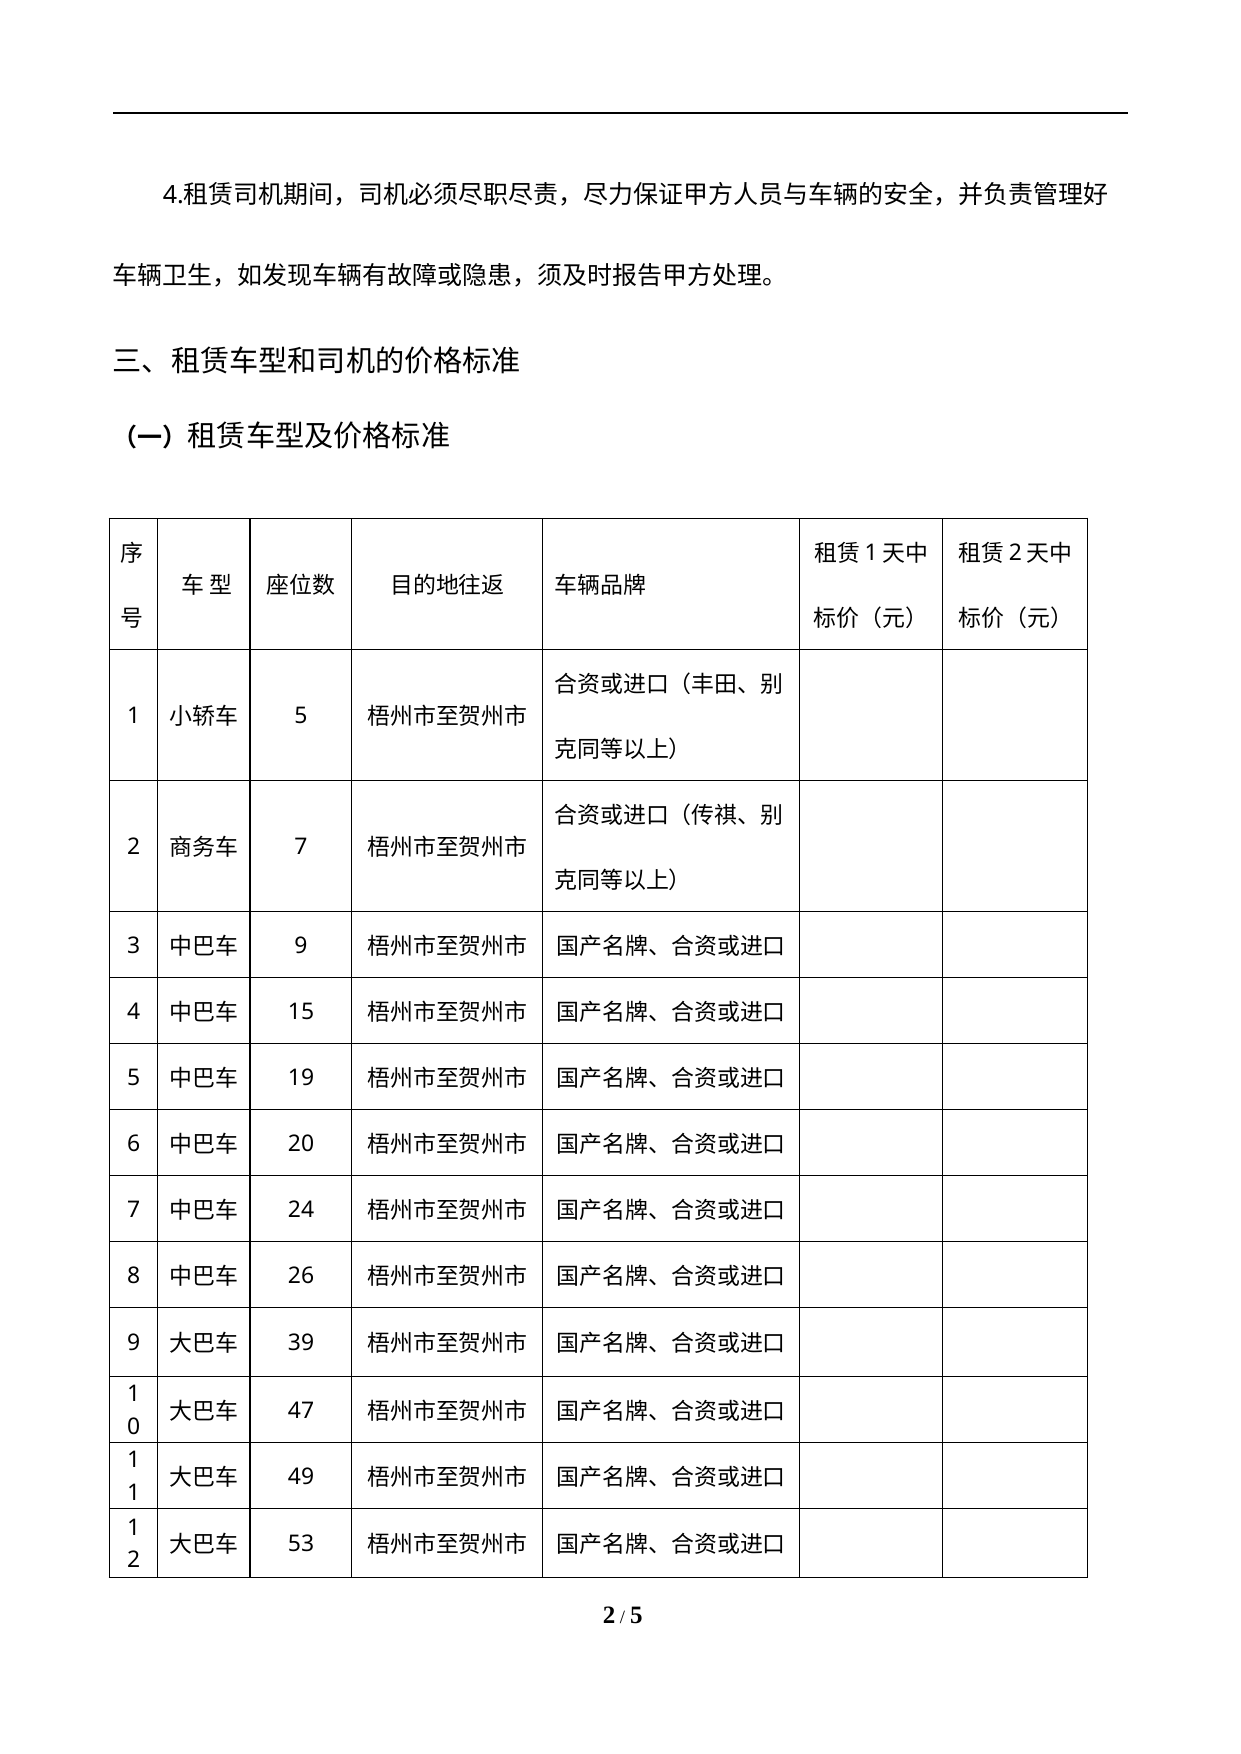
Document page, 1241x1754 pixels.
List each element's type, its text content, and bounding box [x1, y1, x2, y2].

table_cell 12 [110, 1509, 157, 1577]
table_cell 19 [251, 1044, 351, 1109]
table_cell [943, 1176, 1087, 1241]
table_cell 39 [251, 1308, 351, 1376]
table_cell [800, 1242, 942, 1307]
table_cell [800, 1308, 942, 1376]
table_cell 47 [251, 1377, 351, 1442]
table_cell 2 [110, 781, 157, 911]
table_cell [943, 1242, 1087, 1307]
table_cell 1 [110, 650, 157, 780]
table_cell [800, 1110, 942, 1175]
table_cell 合资或进口（丰田、别克同等以上） [543, 650, 799, 780]
table_cell 53 [251, 1509, 351, 1577]
table_cell [943, 1377, 1087, 1442]
table_cell [943, 781, 1087, 911]
table_cell 4 [110, 978, 157, 1043]
table_cell [943, 978, 1087, 1043]
table_cell 中巴车 [158, 1176, 249, 1241]
table_cell 8 [110, 1242, 157, 1307]
table_cell 国产名牌、合资或进口 [543, 1110, 799, 1175]
table_cell 国产名牌、合资或进口 [543, 1443, 799, 1508]
table_cell 5 [110, 1044, 157, 1109]
text 4.租赁司机期间，司机必须尽职尽责，尽力保证甲方人员与车辆的安全，并负责管理好车辆卫生，如发现车辆有故障或隐患，须及时报告甲方处理。 [112, 160, 1128, 306]
table_cell 15 [251, 978, 351, 1043]
table_cell [800, 912, 942, 977]
table_cell [800, 1044, 942, 1109]
table_cell 梧州市至贺州市 [352, 781, 542, 911]
table_cell 24 [251, 1176, 351, 1241]
table_cell 梧州市至贺州市 [352, 1044, 542, 1109]
table_cell 梧州市至贺州市 [352, 1509, 542, 1577]
table_cell 梧州市至贺州市 [352, 1443, 542, 1508]
table_cell 梧州市至贺州市 [352, 1110, 542, 1175]
table_cell 26 [251, 1242, 351, 1307]
table_cell 梧州市至贺州市 [352, 1176, 542, 1241]
table_cell 49 [251, 1443, 351, 1508]
table_cell [800, 1509, 942, 1577]
table_cell 国产名牌、合资或进口 [543, 1044, 799, 1109]
table_cell 梧州市至贺州市 [352, 912, 542, 977]
table_cell [943, 1509, 1087, 1577]
table_header 目的地往返 [352, 519, 542, 649]
table_cell [943, 1308, 1087, 1376]
table_cell 3 [110, 912, 157, 977]
table_cell 国产名牌、合资或进口 [543, 912, 799, 977]
table_cell [800, 1377, 942, 1442]
table_cell 中巴车 [158, 912, 249, 977]
table_header 座位数 [251, 519, 351, 649]
table_cell [800, 650, 942, 780]
table_cell 梧州市至贺州市 [352, 978, 542, 1043]
table_cell 中巴车 [158, 1242, 249, 1307]
table_cell 梧州市至贺州市 [352, 1377, 542, 1442]
table_cell 大巴车 [158, 1509, 249, 1577]
table_cell [943, 1044, 1087, 1109]
table_header 租赁2天中标价（元） [943, 519, 1087, 649]
table_cell [800, 1443, 942, 1508]
table_cell 梧州市至贺州市 [352, 650, 542, 780]
table_cell [800, 978, 942, 1043]
table_cell 9 [251, 912, 351, 977]
table_header 序号 [110, 519, 157, 649]
table_cell [943, 1443, 1087, 1508]
table_cell 国产名牌、合资或进口 [543, 1176, 799, 1241]
table_cell 国产名牌、合资或进口 [543, 1377, 799, 1442]
table_cell 国产名牌、合资或进口 [543, 1242, 799, 1307]
table_cell 中巴车 [158, 1044, 249, 1109]
table_cell 中巴车 [158, 978, 249, 1043]
table_cell [943, 1110, 1087, 1175]
table_cell 7 [110, 1176, 157, 1241]
table_cell 5 [251, 650, 351, 780]
table_cell 大巴车 [158, 1377, 249, 1442]
table_header 车 型 [158, 519, 249, 649]
table_cell 11 [110, 1443, 157, 1508]
table_cell 10 [110, 1377, 157, 1442]
table_cell 国产名牌、合资或进口 [543, 1509, 799, 1577]
table_cell 9 [110, 1308, 157, 1376]
table_cell 国产名牌、合资或进口 [543, 978, 799, 1043]
table_cell [800, 1176, 942, 1241]
table_cell [800, 781, 942, 911]
table_cell [943, 650, 1087, 780]
table_cell 20 [251, 1110, 351, 1175]
table_cell 大巴车 [158, 1443, 249, 1508]
table_header 车辆品牌 [543, 519, 799, 649]
table_cell 商务车 [158, 781, 249, 911]
table_cell 大巴车 [158, 1308, 249, 1376]
table_cell 小轿车 [158, 650, 249, 780]
table_cell 梧州市至贺州市 [352, 1242, 542, 1307]
table_header 租赁1天中标价（元） [800, 519, 942, 649]
table_cell 中巴车 [158, 1110, 249, 1175]
list 三、租赁车型和司机的价格标准 [112, 326, 1128, 391]
list （一）租赁车型及价格标准 [112, 401, 1128, 466]
table_cell 梧州市至贺州市 [352, 1308, 542, 1376]
table_cell 合资或进口（传祺、别克同等以上） [543, 781, 799, 911]
table_cell 6 [110, 1110, 157, 1175]
table_cell 7 [251, 781, 351, 911]
table_cell [943, 912, 1087, 977]
table_cell 国产名牌、合资或进口 [543, 1308, 799, 1376]
